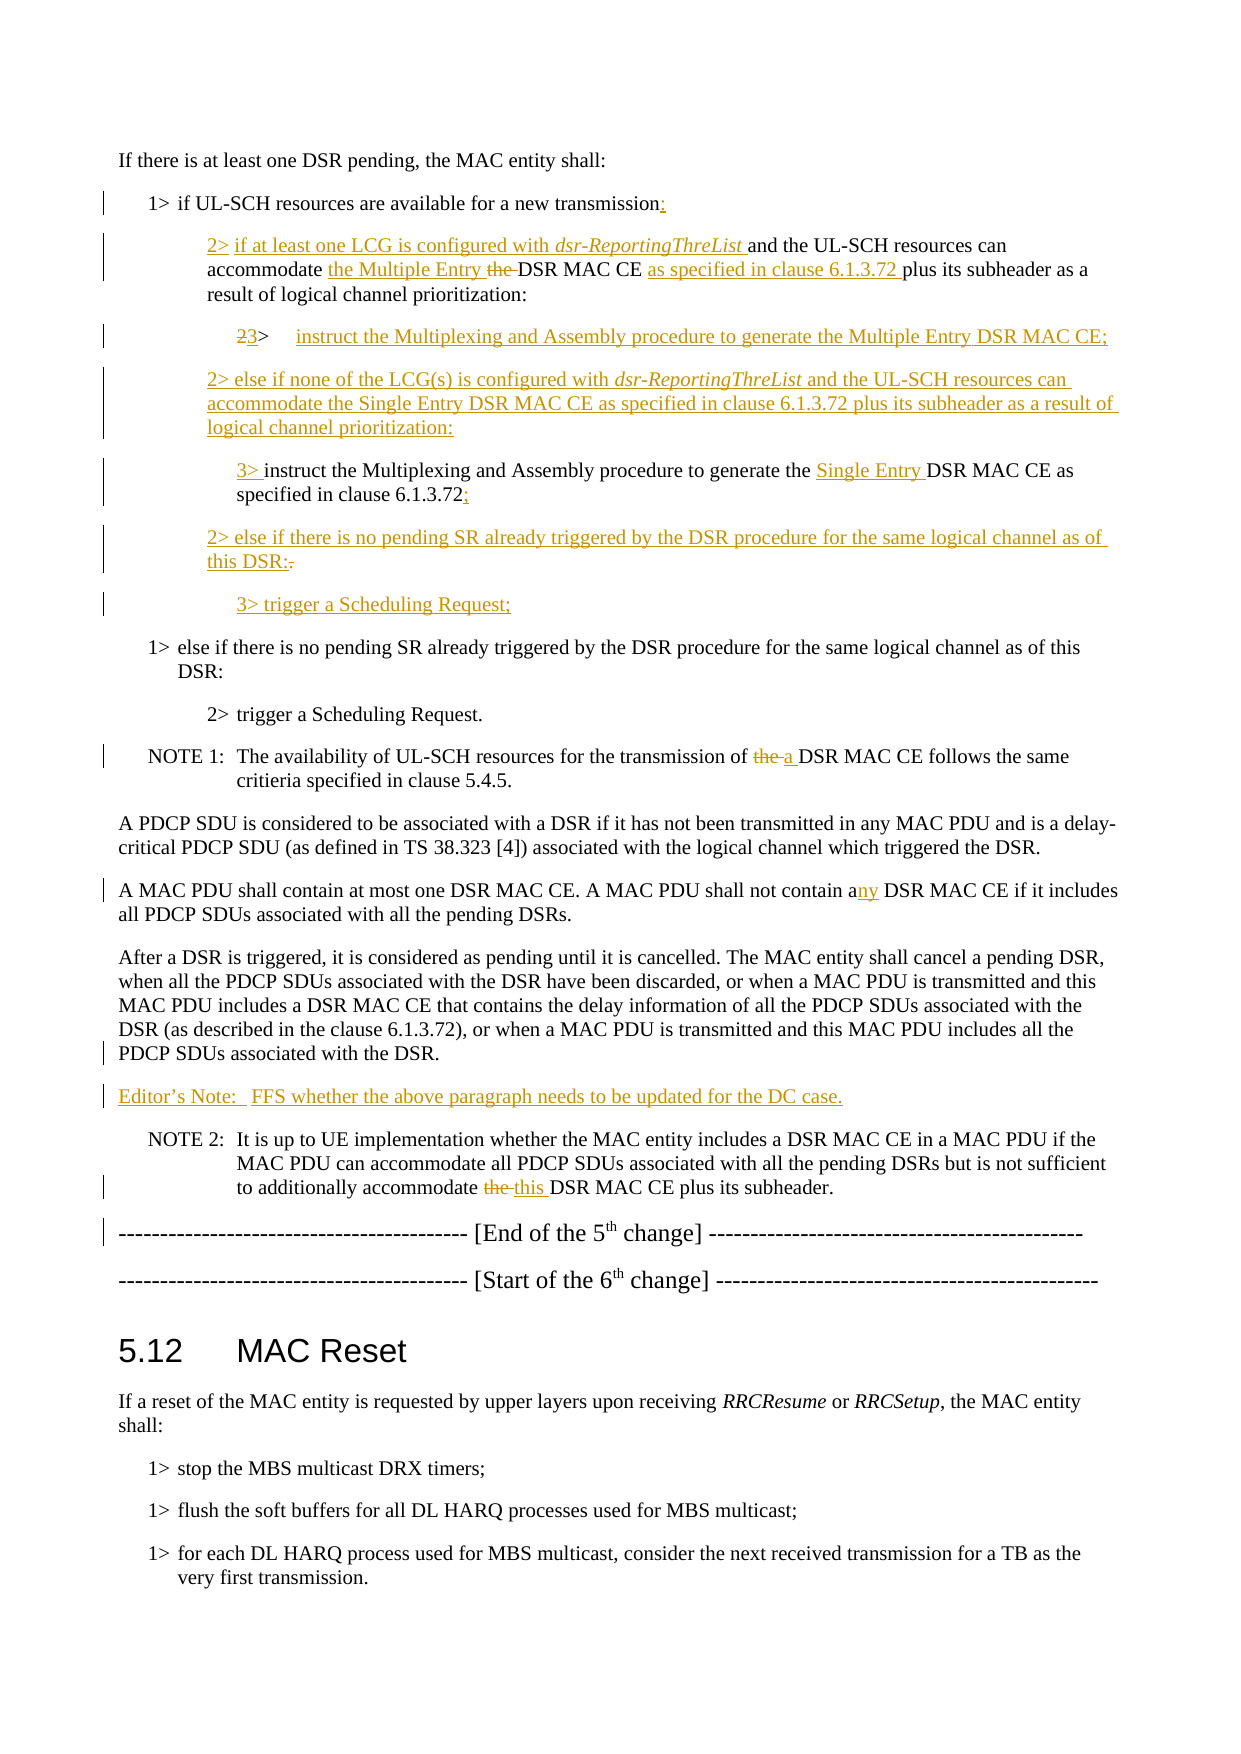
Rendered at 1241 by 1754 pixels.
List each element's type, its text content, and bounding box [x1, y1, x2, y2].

text After a DSR is triggered, it is considered as pending until it is cancelled. The MAC entity shall cancel a pending DSR, when all the PDCP SDUs associated with the DSR have been discarded, or when a MAC PDU is transmitted and this MAC PDU includes a DSR MAC CE that contains the delay information of all the PDCP SDUs associated with the DSR (as described in the clause 6.1.3.72), or when a MAC PDU is transmitted and this MAC PDU includes all the PDCP SDUs associated with the DSR. [118, 945, 1122, 1065]
text instruct the Multiplexing and Assembly procedure to generate the DSR MAC CE as specified in clause 6.1.3.72 [236, 458, 1122, 506]
text If a reset of the MAC entity is requested by upper layers upon receiving RRCResume or RRCSetup, the MAC entity shall: [118, 1389, 1122, 1437]
text 1> else if there is no pending SR already triggered by the DSR procedure for the same logical channel as of this DSR: [148, 634, 1122, 683]
text NOTE 1: The availability of UL-SCH resources for the transmission of DSR MAC CE follows the same critieria specified in clause 5.4.5. [148, 744, 1122, 792]
text 2> trigger a Scheduling Request. [207, 701, 1122, 726]
text > [236, 324, 1122, 348]
text 1> stop the MBS multicast DRX timers; [148, 1456, 1122, 1479]
text 1> if UL-SCH resources are available for a new transmission [148, 191, 1122, 214]
text 1> flush the soft buffers for all DL HARQ processes used for MBS multicast; [148, 1498, 1122, 1522]
text NOTE 2: It is up to UE implementation whether the MAC entity includes a DSR MAC CE in a MAC PDU if the MAC PDU can accommodate all PDCP SDUs associated with all the pending DSRs but is not sufficient to additionally accommodate DSR MAC CE plus its subheader. [148, 1127, 1122, 1199]
text ------------------------------------------ [End of the 5th change] --------------------------------------------- [118, 1218, 1122, 1246]
text ------------------------------------------ [Start of the 6th change] ---------------------------------------------- [118, 1265, 1122, 1294]
text 5.12 MAC Reset [118, 1331, 1122, 1370]
text If there is at least one DSR pending, the MAC entity shall: [118, 148, 1122, 172]
text A PDCP SDU is considered to be associated with a DSR if it has not been transmitted in any MAC PDU and is a delay-critical PDCP SDU (as defined in TS 38.323 [4]) associated with the logical channel which triggered the DSR. [118, 811, 1122, 859]
text 1> for each DL HARQ process used for MBS multicast, consider the next received transmission for a TB as the very first transmission. [148, 1541, 1122, 1589]
text and the UL-SCH resources can accommodate DSR MAC CE plus its subheader as a result of logical channel prioritization: [207, 233, 1122, 306]
text A MAC PDU shall contain at most one DSR MAC CE. A MAC PDU shall not contain a DSR MAC CE if it includes all PDCP SDUs associated with all the pending DSRs. [118, 878, 1122, 926]
